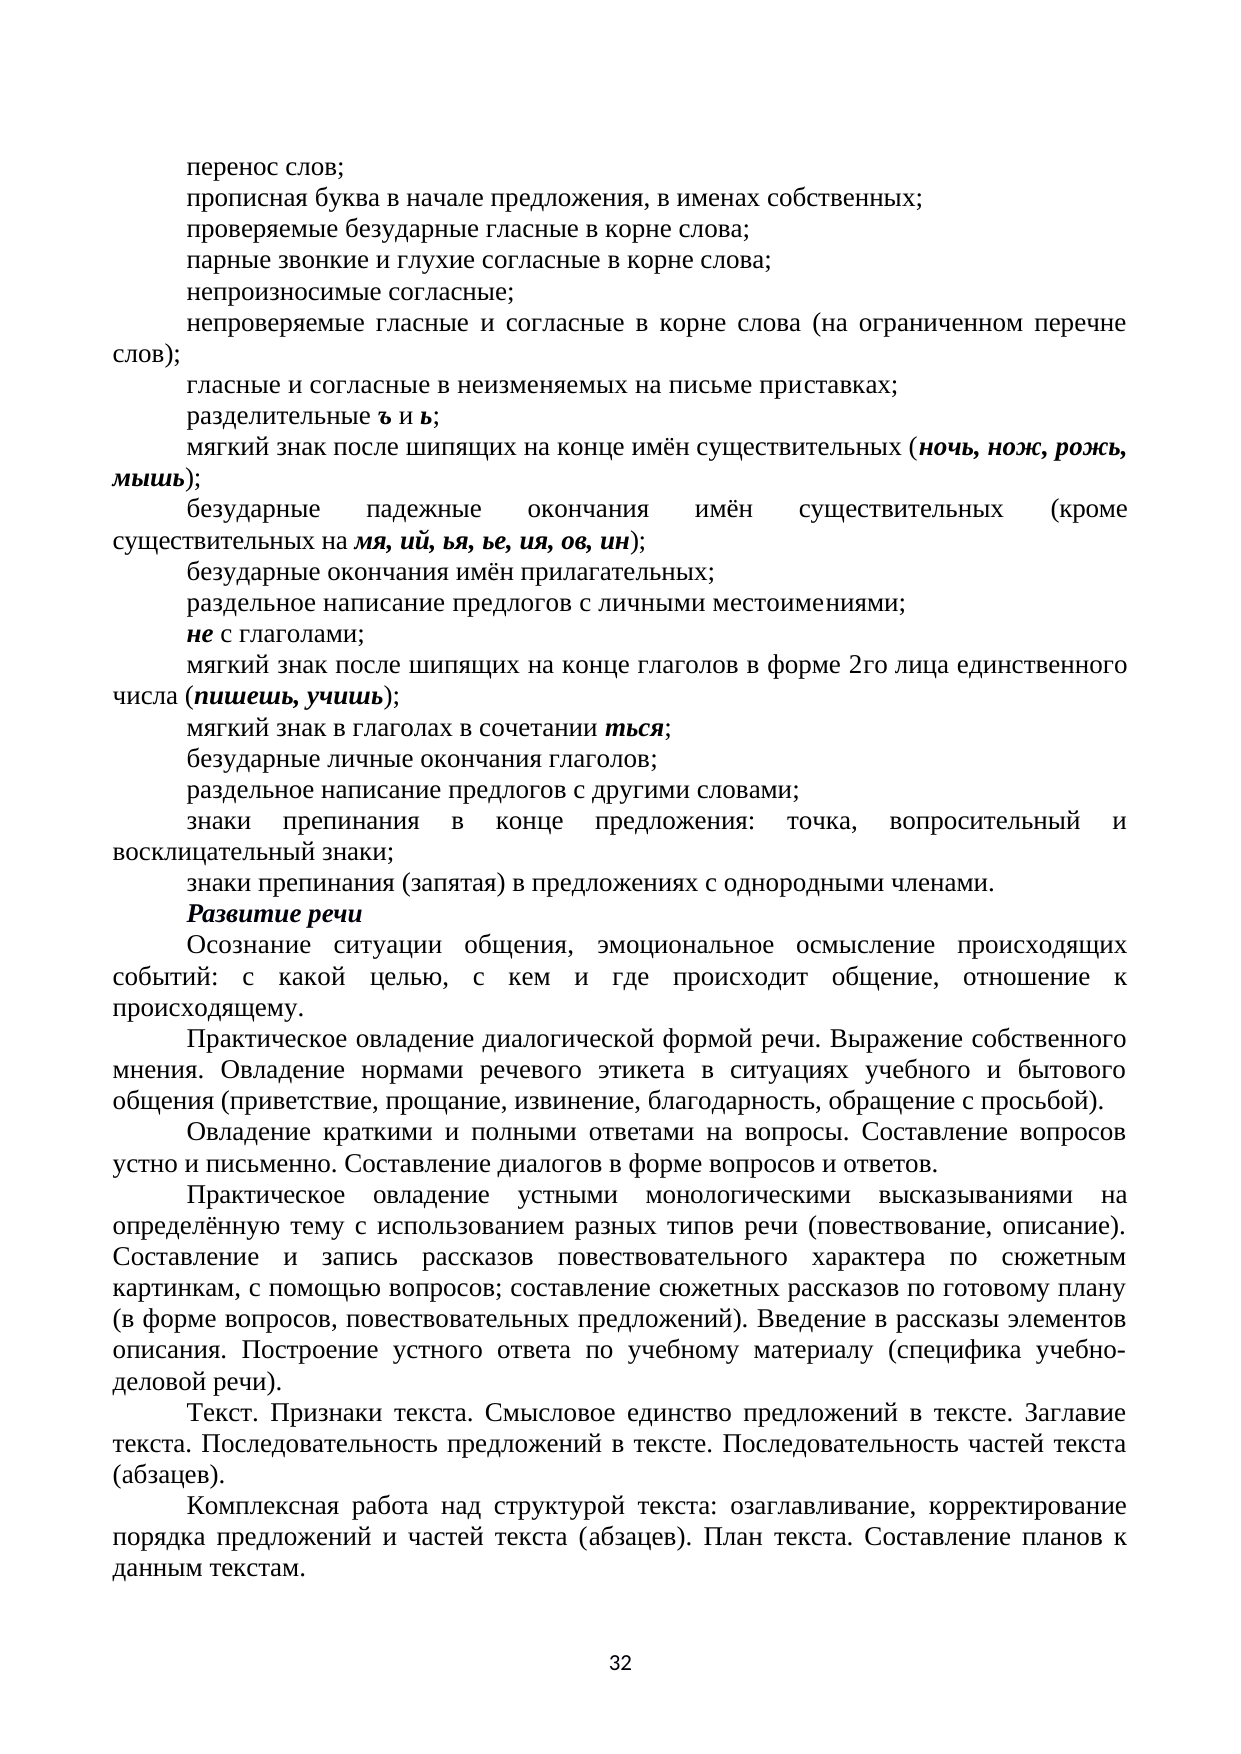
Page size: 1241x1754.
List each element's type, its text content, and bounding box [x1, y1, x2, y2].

text непроизносимые согласные; [112, 274, 1128, 306]
text безударные падежные окончания имён существительных (кроме существительных на ­мя, ­ий, ­ья, ­ье, ­ия, ­ов, ­ин); [112, 493, 1128, 555]
text не с глаголами; [112, 617, 1128, 648]
text парные звонкие и глухие согласные в корне слова; [112, 243, 1128, 274]
text мягкий знак в глаголах в сочетании ­ться; [112, 711, 1128, 742]
text раздельное написание предлогов с другими словами; [112, 773, 1128, 804]
text безударные окончания имён прилагательных; [112, 555, 1128, 586]
text непроверяемые гласные и согласные в корне слова (на ограниченном перечне слов); [112, 306, 1128, 368]
text Текст. Признаки текста. Смысловое единство предложений в тексте. Заглавие текста. Последовательность предложений в тексте. Последовательность частей текста (абзацев). [112, 1396, 1128, 1489]
text перенос слов; [112, 150, 1128, 181]
text раздельное написание предлогов с личными местоимениями; [112, 586, 1128, 617]
text знаки препинания в конце предложения: точка, вопросительный и восклицательный знаки; [112, 804, 1128, 866]
text мягкий знак после шипящих на конце имён существительных (ночь, нож, рожь, мышь); [112, 430, 1128, 493]
text Комплексная работа над структурой текста: озаглавливание, корректирование порядка предложений и частей текста (абзацев). План текста. Составление планов к данным текстам. [112, 1489, 1128, 1583]
text мягкий знак после шипящих на конце глаголов в форме 2­го лица единственного числа (пишешь, учишь); [112, 648, 1128, 711]
text Практическое овладение устными монологическими высказываниями на определённую тему с использованием разных типов речи (повествование, описание). Составление и запись рассказов повествовательного характера по сюжетным картинкам, с помощью вопросов; составление сюжетных рассказов по готовому плану (в форме вопросов, повествовательных предложений). Введение в рассказы элементов описания. Построение устного ответа по учебному материалу (специфика учебно-деловой речи). [112, 1178, 1128, 1396]
text гласные и согласные в неизменяемых на письме приставках; [112, 368, 1128, 399]
text Осознание ситуации общения, эмоциональное осмысление происходящих событий: с какой целью, с кем и где происходит общение, отношение к происходящему. [112, 929, 1128, 1022]
text Овладение краткими и полными ответами на вопросы. Составление вопросов устно и письменно. Составление диалогов в форме вопросов и ответов. [112, 1116, 1128, 1178]
text разделительные ъ и ь; [112, 399, 1128, 430]
text знаки препинания (запятая) в предложениях с однородными членами. [112, 866, 1128, 897]
text безударные личные окончания глаголов; [112, 742, 1128, 773]
text Практическое овладение диалогической формой речи. Выражение собственного мнения. Овладение нормами речевого этикета в ситуациях учебного и бытового общения (приветствие, прощание, извинение, благодарность, обращение с просьбой). [112, 1022, 1128, 1116]
text Развитие речи [112, 897, 1128, 929]
text проверяемые безударные гласные в корне слова; [112, 212, 1128, 243]
text прописная буква в начале предложения, в именах собственных; [112, 181, 1128, 212]
